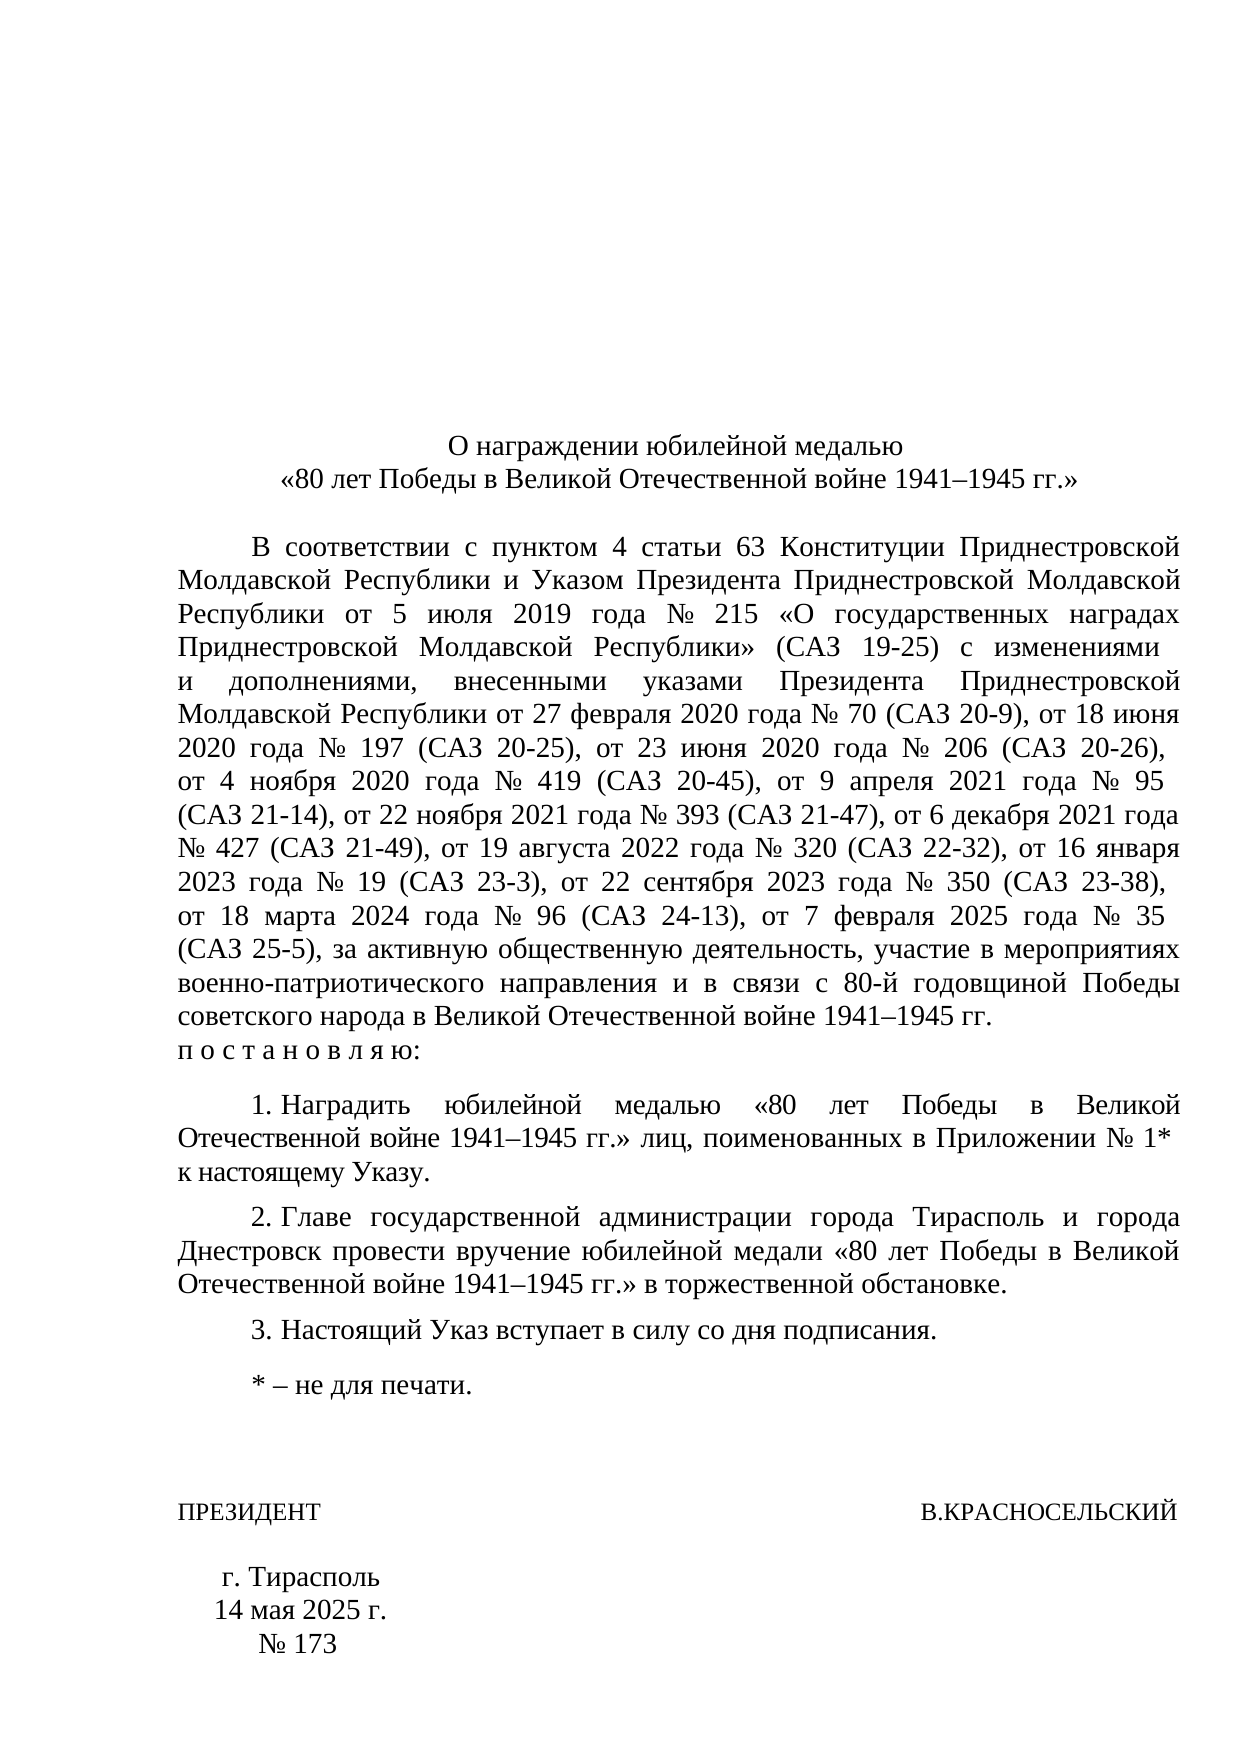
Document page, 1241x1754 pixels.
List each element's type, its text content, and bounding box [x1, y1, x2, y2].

text п о с т а н о в л я ю: [177, 1032, 1181, 1065]
text 14 мая 2025 г. [177, 1592, 1181, 1626]
text № 173 [177, 1626, 1181, 1659]
text г. Тирасполь [177, 1559, 1181, 1592]
list Настоящий Указ вступает в силу со дня подписания. [251, 1312, 1181, 1346]
list Наградить юбилейной медалью «80 лет Победы в Великой Отечественной войне 1941–1945 гг.» лиц, поименованных в Приложении № 1* к настоящему Указу. [177, 1087, 1181, 1187]
text ПРЕЗИДЕНТ В.КРАСНОСЕЛЬСКИЙ [177, 1497, 1181, 1525]
list Главе государственной администрации города Тирасполь и города Днестровск провести вручение юбилейной медали «80 лет Победы в Великой Отечественной войне 1941–1945 гг.» в торжественной обстановке. [177, 1199, 1181, 1300]
text В соответствии с пунктом 4 статьи 63 Конституции Приднестровской Молдавской Республики и Указом Президента Приднестровской Молдавской Республики от 5 июля 2019 года № 215 «О государственных наградах Приднестровской Молдавской Республики» (САЗ 19-25) с изменениями и дополнениями, внесенными указами Президента Приднестровской Молдавской Республики от 27 февраля 2020 года № 70 (САЗ 20-9), от 18 июня 2020 года № 197 (САЗ 20-25), от 23 июня 2020 года № 206 (САЗ 20-26), от 4 ноября 2020 года № 419 (САЗ 20-45), от 9 апреля 2021 года № 95 (САЗ 21-14), от 22 ноября 2021 года № 393 (САЗ 21-47), от 6 декабря 2021 года № 427 (САЗ 21-49), от 19 августа 2022 года № 320 (САЗ 22-32), от 16 января 2023 года № 19 (САЗ 23-3), от 22 сентября 2023 года № 350 (САЗ 23-38), от 18 марта 2024 года № 96 (САЗ 24-13), от 7 февраля 2025 года № 35 (САЗ 25-5), за активную общественную деятельность, участие в мероприятиях военно-патриотического направления и в связи с 80-й годовщиной Победы советского народа в Великой Отечественной войне 1941–1945 гг. [177, 529, 1181, 1032]
text О награждении юбилейной медалью «80 лет Победы в Великой Отечественной войне 1941–1945 гг.» [177, 428, 1181, 495]
text * – не для печати. [177, 1367, 1181, 1401]
